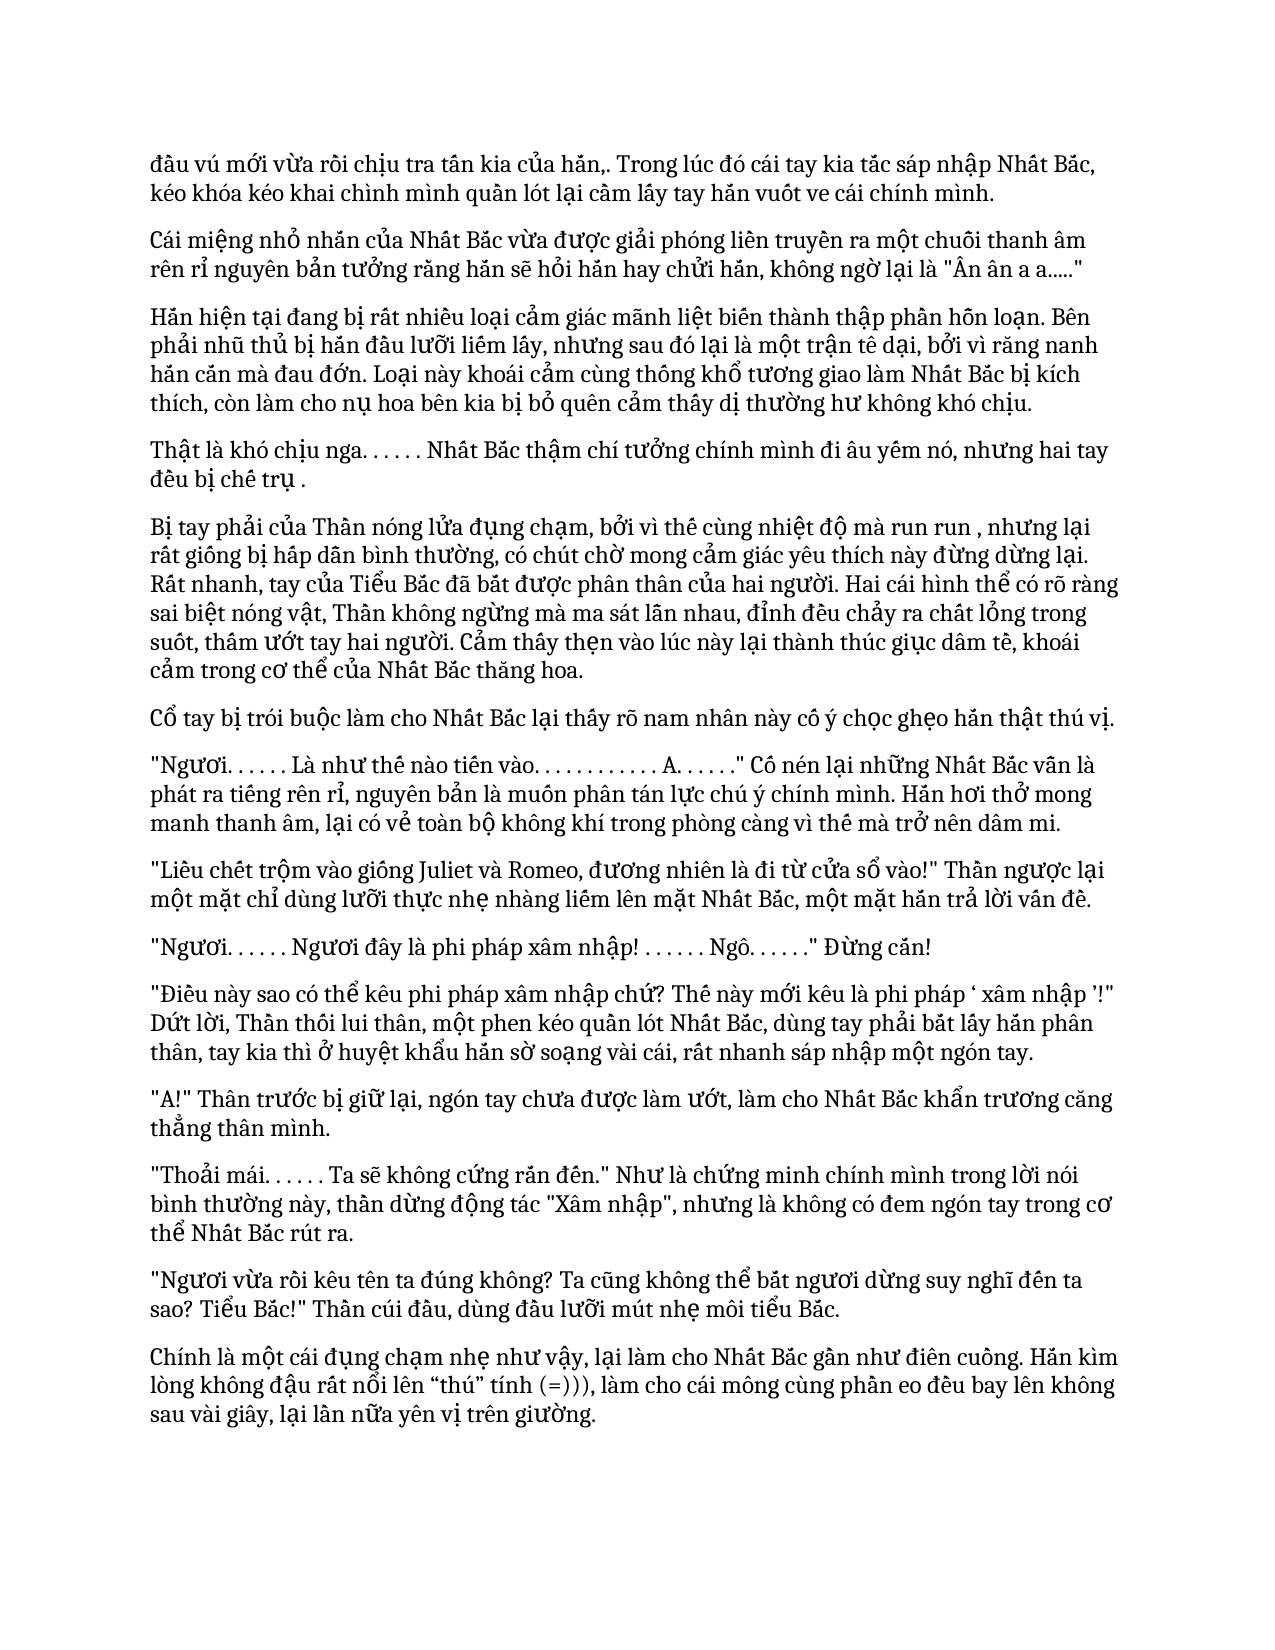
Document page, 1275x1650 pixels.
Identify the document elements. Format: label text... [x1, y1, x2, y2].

text Cổ tay bị trói buộc làm cho Nhất Bắc lại thấy rõ nam nhân này cố ý chọc ghẹo hắn thật thú vị. [150, 704, 1125, 732]
text "Ngươi. . . . . . Là như thế nào tiến vào. . . . . . . . . . . . A. . . . . ." Cố nén lại những Nhất Bắc vẫn là phát ra tiếng rên rỉ, nguyên bản là muốn phân tán lực chú ý chính mình. Hắn hơi thở mong manh thanh âm, lại có vẻ toàn bộ không khí trong phòng càng vì thế mà trở nên dâm mi. [150, 751, 1125, 837]
text "Điều này sao có thể kêu phi pháp xâm nhập chứ? Thế này mới kêu là phi pháp ‘ xâm nhập ’!" Dứt lời, Thần thối lui thân, một phen kéo quần lót Nhất Bắc, dùng tay phải bắt lấy hắn phân thân, tay kia thì ở huyệt khẩu hắn sờ soạng vài cái, rất nhanh sáp nhập một ngón tay. [150, 980, 1125, 1066]
text "Ngươi. . . . . . Ngươi đây là phi pháp xâm nhập! . . . . . . Ngô. . . . . ." Đừng cắn! [150, 932, 1125, 961]
text "Thoải mái. . . . . . Ta sẽ không cứng rắn đến." Như là chứng minh chính mình trong lời nói bình thường này, thần dừng động tác "Xâm nhập", nhưng là không có đem ngón tay trong cơ thể Nhất Bắc rút ra. [150, 1161, 1125, 1247]
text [150, 150, 1125, 207]
text Thật là khó chịu nga. . . . . . Nhất Bắc thậm chí tưởng chính mình đi âu yếm nó, nhưng hai tay đều bị chế trụ . [150, 436, 1125, 494]
text Chính là một cái đụng chạm nhẹ như vậy, lại làm cho Nhất Bắc gần như điên cuồng. Hắn kìm lòng không đậu rất nổi lên “thú” tính (=))), làm cho cái mông cùng phần eo đều bay lên không sau vài giây, lại lần nữa yên vị trên giường. [150, 1342, 1125, 1429]
text Cái miệng nhỏ nhắn của Nhất Bắc vừa được giải phóng liền truyền ra một chuỗi thanh âm rên rỉ nguyên bản tưởng rằng hắn sẽ hỏi hắn hay chửi hắn, không ngờ lại là "Ân ân a a....." [150, 226, 1125, 284]
text "Liều chết trộm vào giống Juliet và Romeo, đương nhiên là đi từ cửa sổ vào!" Thần ngược lại một mặt chỉ dùng lưỡi thực nhẹ nhàng liếm lên mặt Nhất Bắc, một mặt hắn trả lời vấn đề. [150, 856, 1125, 914]
text Hắn hiện tại đang bị rất nhiều loại cảm giác mãnh liệt biến thành thập phần hỗn loạn. Bên phải nhũ thủ bị hắn đầu lưỡi liếm lấy, nhưng sau đó lại là một trận tê dại, bởi vì răng nanh hắn cắn mà đau đớn. Loại này khoái cảm cùng thống khổ tương giao làm Nhất Bắc bị kích thích, còn làm cho nụ hoa bên kia bị bỏ quên cảm thấy dị thường hư không khó chịu. [150, 302, 1125, 417]
text "Ngươi vừa rồi kêu tên ta đúng không? Ta cũng không thể bắt ngươi dừng suy nghĩ đến ta sao? Tiểu Bắc!" Thần cúi đầu, dùng đầu lưỡi mút nhẹ môi tiểu Bắc. [150, 1266, 1125, 1324]
text "A!" Thân trước bị giữ lại, ngón tay chưa được làm ướt, làm cho Nhất Bắc khẩn trương căng thẳng thân mình. [150, 1085, 1125, 1142]
text Bị tay phải của Thần nóng lửa đụng chạm, bởi vì thế cùng nhiệt độ mà run run , nhưng lại rất giống bị hấp dẫn bình thường, có chút chờ mong cảm giác yêu thích này đừng dừng lại. Rất nhanh, tay của Tiểu Bắc đã bắt được phân thân của hai người. Hai cái hình thể có rõ ràng sai biệt nóng vật, Thần không ngừng mà ma sát lẫn nhau, đỉnh đều chảy ra chất lỏng trong suốt, thấm ướt tay hai người. Cảm thấy thẹn vào lúc này lại thành thúc giục dâm tề, khoái cảm trong cơ thể của Nhất Bắc thăng hoa. [150, 512, 1125, 685]
